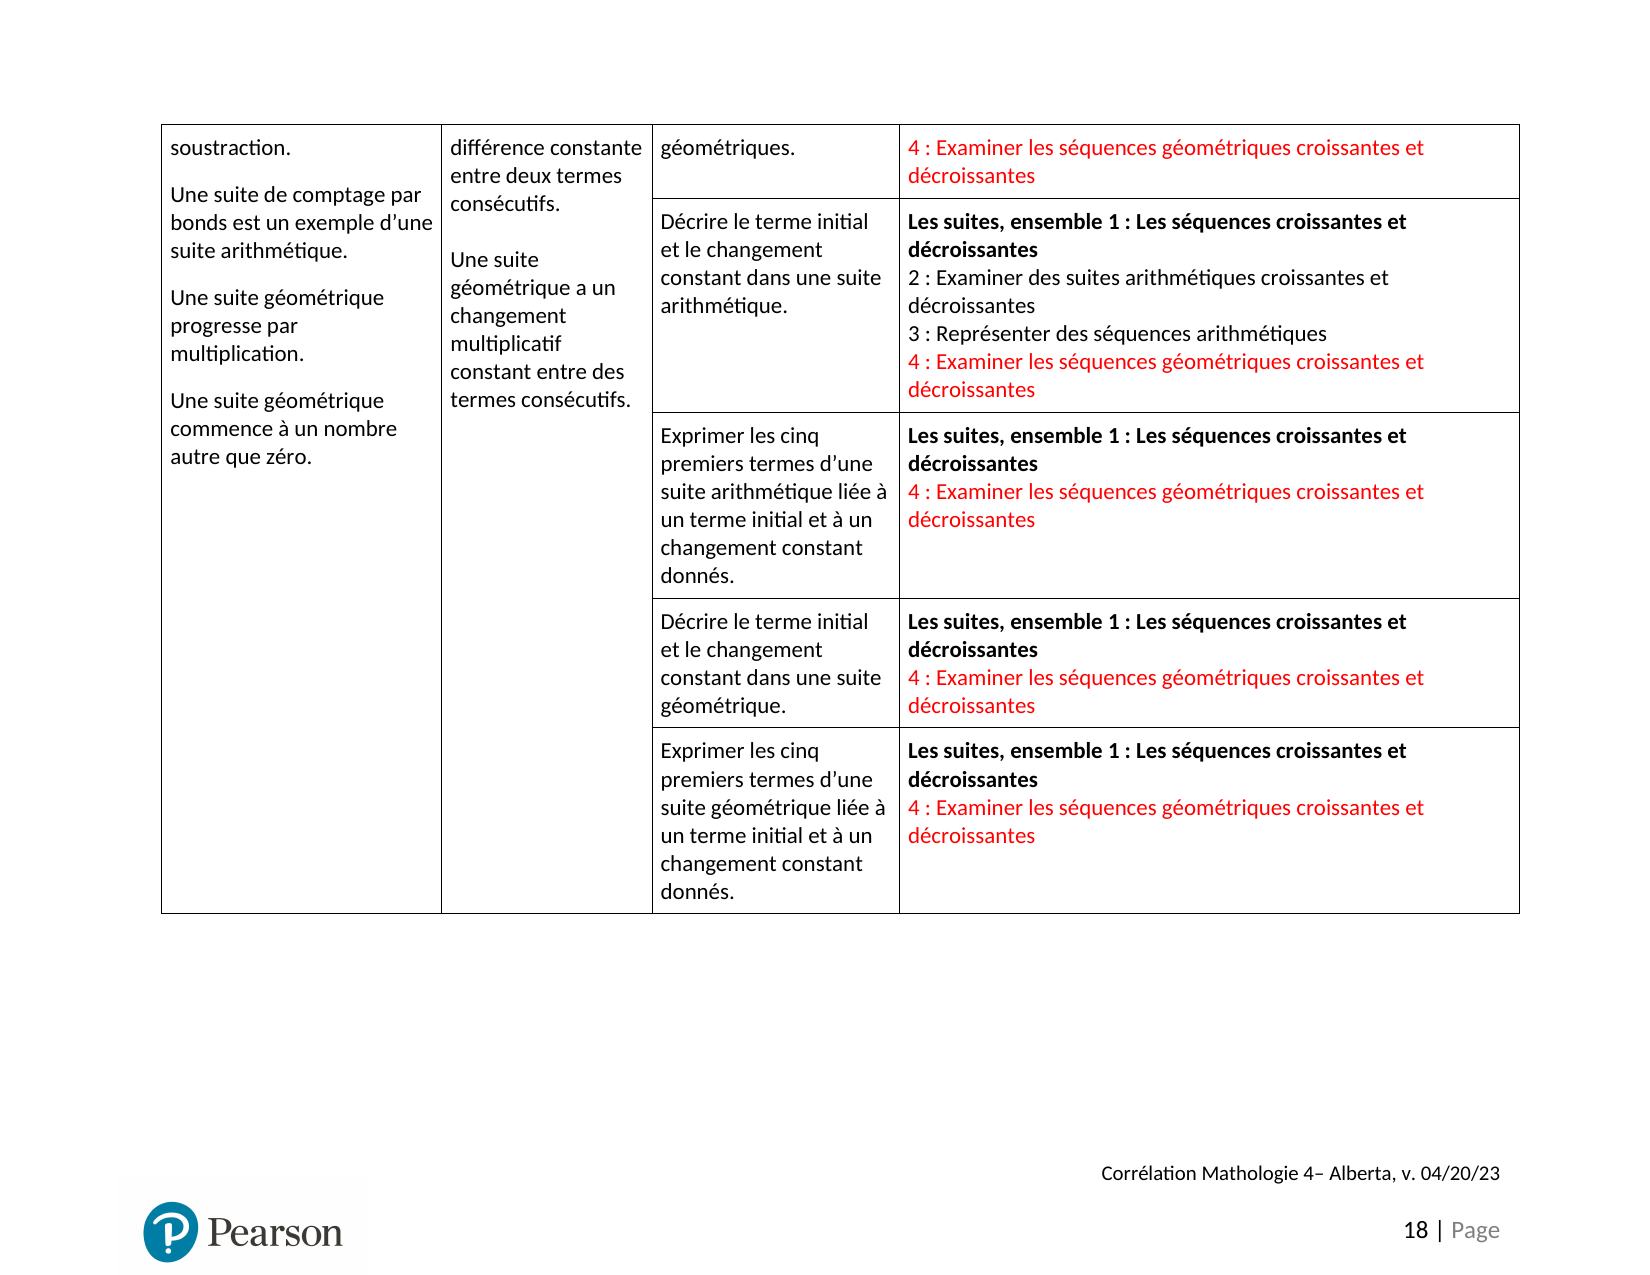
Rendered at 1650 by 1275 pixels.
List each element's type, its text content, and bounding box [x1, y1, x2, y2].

table_cell Les suites, ensemble 1 : Les séquences croissantes et décroissantes 4 : Examiner les séquences géométriques croissantes et décroissantes [900, 599, 1519, 727]
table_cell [653, 125, 899, 198]
table_cell Décrire le terme initial et le changement constant dans une suite géométrique. [653, 599, 899, 727]
table_cell Exprimer les cinq premiers termes d’une suite arithmétique liée à un terme initial et à un changement constant donnés. [653, 413, 899, 597]
table_cell Les suites, ensemble 1 : Les séquences croissantes et décroissantes 2 : Examiner des suites arithmétiques croissantes et décroissantes 3 : Représenter des séquences arithmétiques 4 : Examiner les séquences géométriques croissantes et décroissantes [900, 199, 1519, 412]
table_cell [162, 125, 441, 913]
table_cell Décrire le terme initial et le changement constant dans une suite arithmétique. [653, 199, 899, 412]
table_cell Exprimer les cinq premiers termes d’une suite géométrique liée à un terme initial et à un changement constant donnés. [653, 728, 899, 913]
table_cell Les suites, ensemble 1 : Les séquences croissantes et décroissantes 4 : Examiner les séquences géométriques croissantes et décroissantes [900, 413, 1519, 597]
table_cell Les suites, ensemble 1 : Les séquences croissantes et décroissantes 4 : Examiner les séquences géométriques croissantes et décroissantes [900, 728, 1519, 913]
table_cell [900, 125, 1519, 198]
picture [116, 1174, 370, 1275]
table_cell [442, 125, 652, 913]
